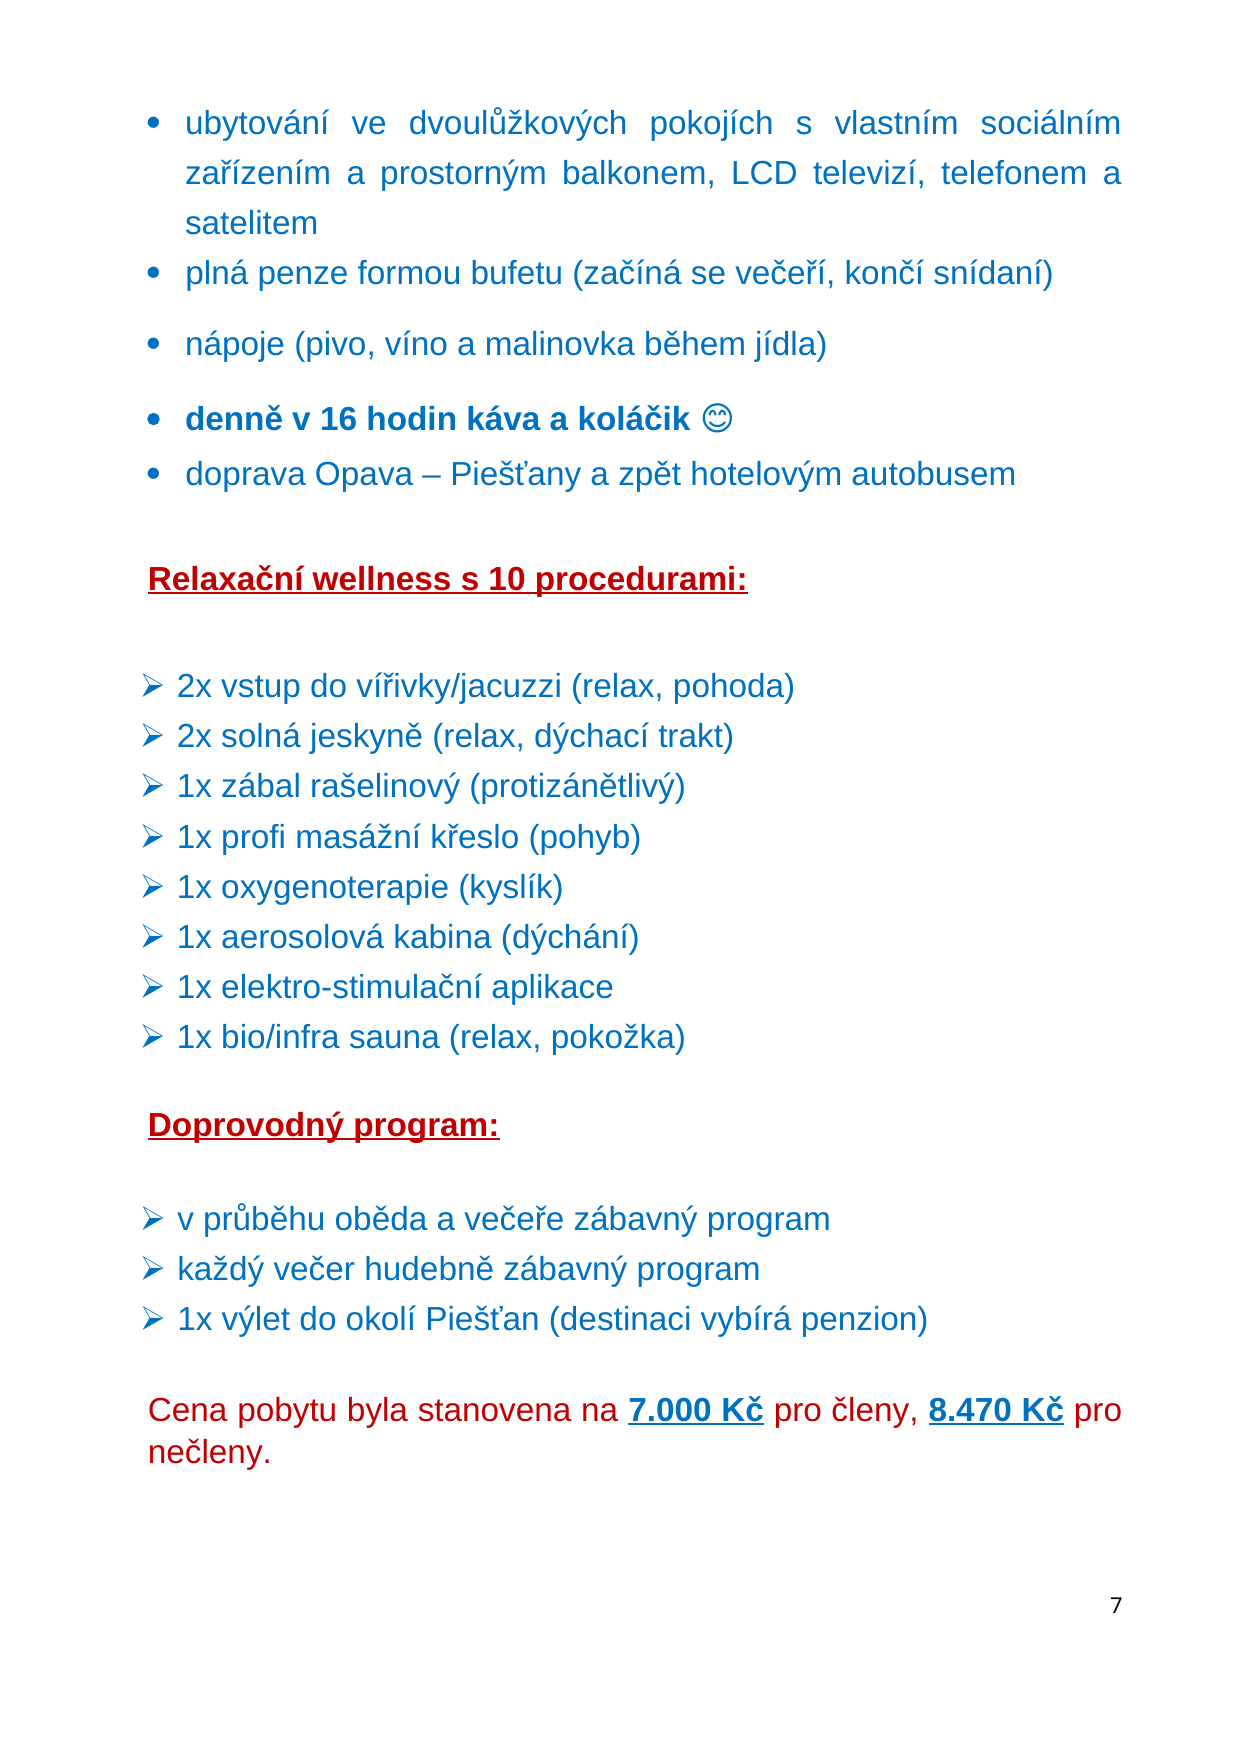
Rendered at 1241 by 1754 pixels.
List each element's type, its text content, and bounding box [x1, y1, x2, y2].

list 2x solná jeskyně (relax, dýchací trakt) [139, 716, 1122, 755]
text Cena pobytu byla stanovena na 7.000 Kč pro členy, 8.470 Kč pro nečleny. [148, 1390, 1122, 1471]
list doprava Opava – Piešťany a zpět hotelovým autobusem [148, 454, 1122, 493]
list denně v 16 hodin káva a koláčik [148, 395, 1122, 441]
list 1x aerosolová kabina (dýchání) [139, 917, 1122, 955]
list 1x oxygenoterapie (kyslík) [139, 867, 1122, 905]
list každý večer hudebně zábavný program [139, 1249, 1122, 1287]
text Doprovodný program: [148, 1104, 1122, 1143]
list 1x elektro-stimulační aplikace [139, 967, 1122, 1006]
list 1x bio/infra sauna (relax, pokožka) [139, 1017, 1122, 1056]
list 1x výlet do okolí Piešťan (destinaci vybírá penzion) [139, 1299, 1122, 1337]
list v průběhu oběda a večeře zábavný program [139, 1199, 1122, 1237]
list 1x zábal rašelinový (protizánětlivý) [139, 767, 1122, 805]
list 1x profi masážní křeslo (pohyb) [139, 817, 1122, 855]
list nápoje (pivo, víno a malinovka během jídla) [148, 324, 1122, 363]
list 2x vstup do vířivky/jacuzzi (relax, pohoda) [139, 666, 1122, 705]
text Relaxační wellness s 10 procedurami: [148, 558, 1122, 597]
list plná penze formou bufetu (začíná se večeří, končí snídaní) [148, 253, 1122, 292]
list ubytování ve dvoulůžkových pokojích s vlastním sociálním zařízením a prostorným balkonem, LCD televizí, telefonem a satelitem [148, 103, 1122, 242]
